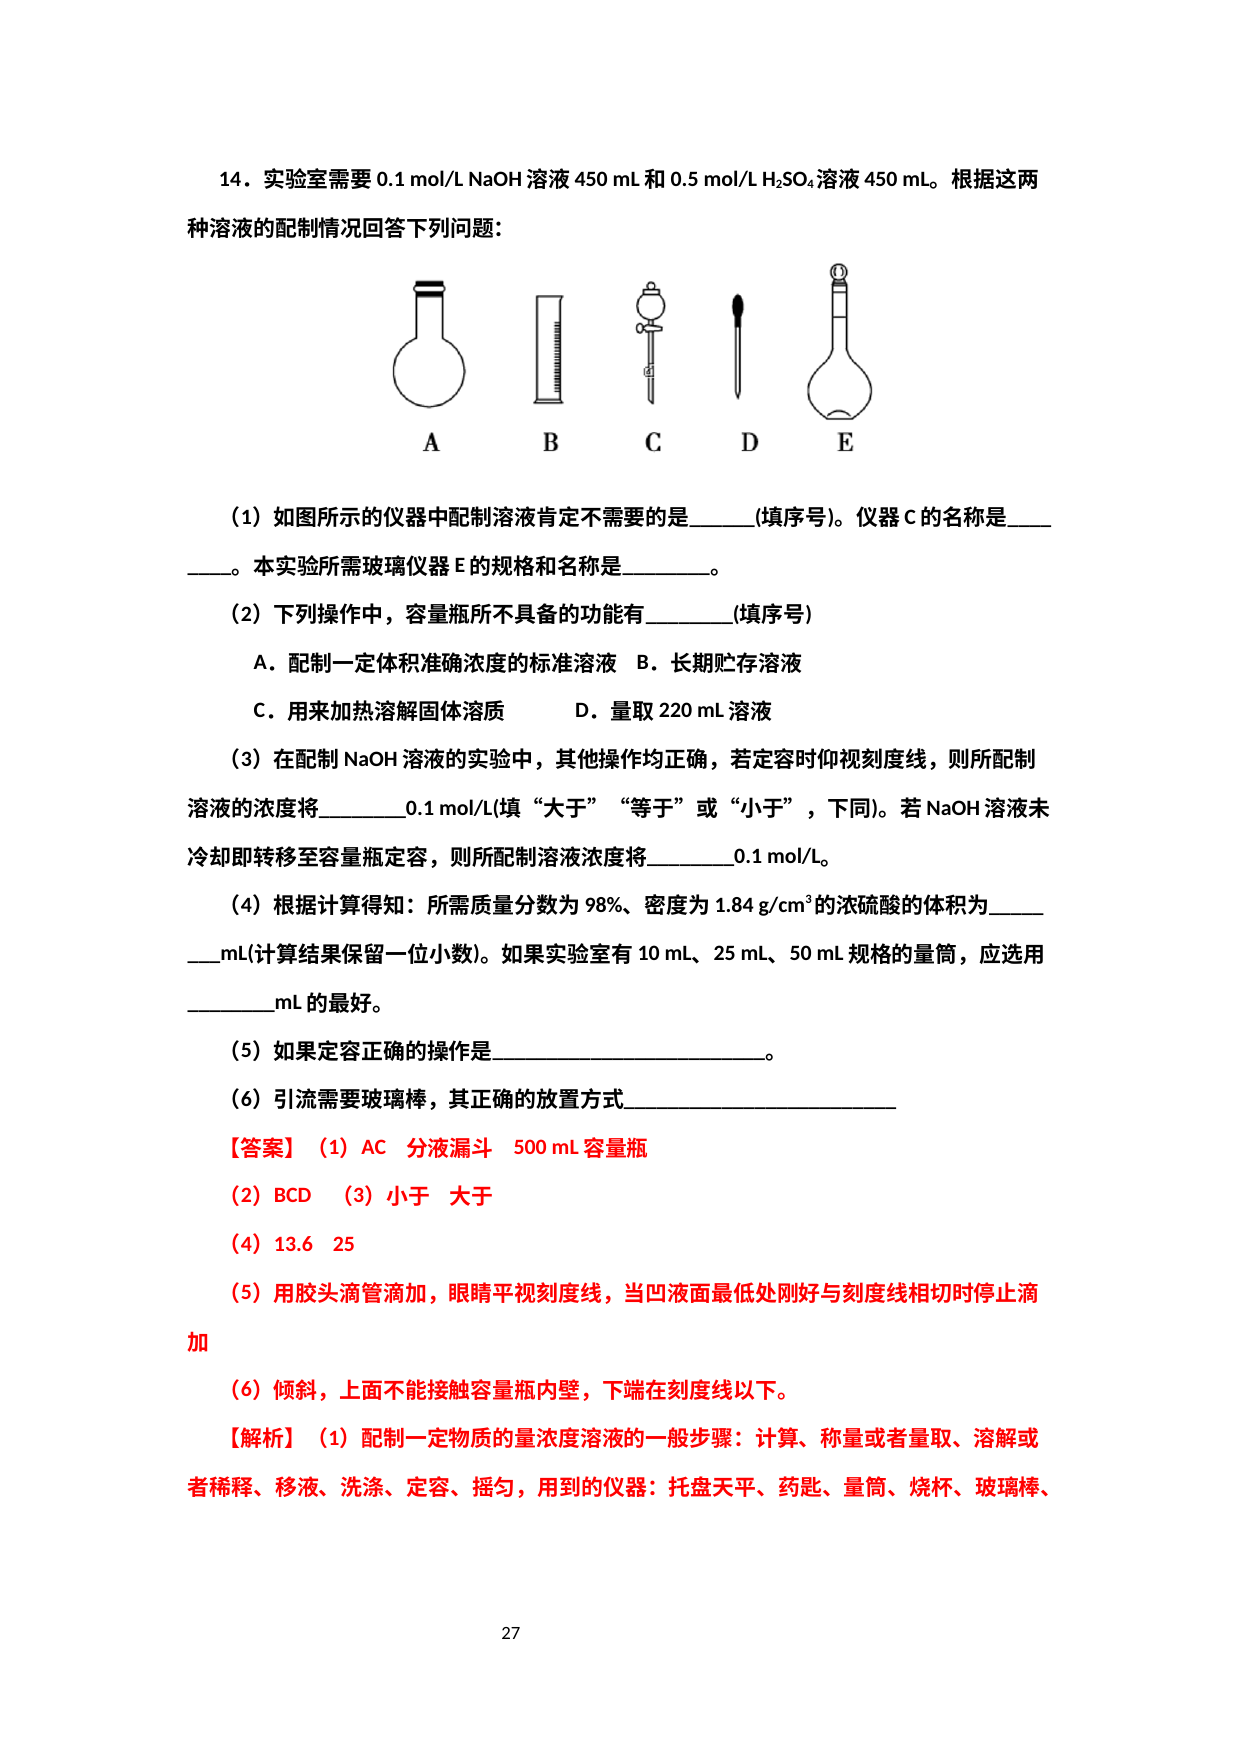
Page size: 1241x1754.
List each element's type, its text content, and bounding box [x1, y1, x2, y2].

text 14．实验室需要0.1 mol/L NaOH溶液450 mL和0.5 mol/L H2SO4溶液450 mL。根据这两种溶液的配制情况回答下列问题： [187, 162, 1053, 243]
text （4）13.6 25 [187, 1227, 1053, 1259]
text C．用来加热溶解固体溶质 D．量取220 mL溶液 [187, 694, 1053, 726]
text A．配制一定体积准确浓度的标准溶液 B．长期贮存溶液 [187, 645, 1053, 678]
text 【答案】（1）AC 分液漏斗 500 mL容量瓶 [187, 1130, 1053, 1163]
text （2）BCD （3）小于 大于 [187, 1179, 1053, 1211]
text （2）下列操作中，容量瓶所不具备的功能有________(填序号) [187, 597, 1053, 629]
text （3）在配制NaOH溶液的实验中，其他操作均正确，若定容时仰视刻度线，则所配制溶液的浓度将________0.1 mol/L(填“大于”“等于”或“小于”，下同)。若NaOH溶液未冷却即转移至容量瓶定容，则所配制溶液浓度将________0.1 mol/L。 [187, 742, 1053, 872]
text （4）根据计算得知：所需质量分数为98%、密度为1.84 g/cm3的浓硫酸的体积为________mL(计算结果保留一位小数)。如果实验室有10 mL、25 mL、50 mL规格的量筒，应选用________mL的最好。 [187, 888, 1053, 1018]
text （6）引流需要玻璃棒，其正确的放置方式_________________________ [187, 1082, 1053, 1114]
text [187, 1421, 1053, 1502]
text （6）倾斜，上面不能接触容量瓶内壁，下端在刻度线以下。 [187, 1372, 1053, 1405]
text （1）如图所示的仪器中配制溶液肯定不需要的是______(填序号)。仪器C的名称是________。本实验所需玻璃仪器E的规格和名称是________。 [187, 500, 1053, 581]
text （5）如果定容正确的操作是_________________________。 [187, 1034, 1053, 1066]
picture [392, 259, 880, 456]
text （5）用胶头滴管滴加，眼睛平视刻度线，当凹液面最低处刚好与刻度线相切时停止滴加 [187, 1275, 1053, 1357]
